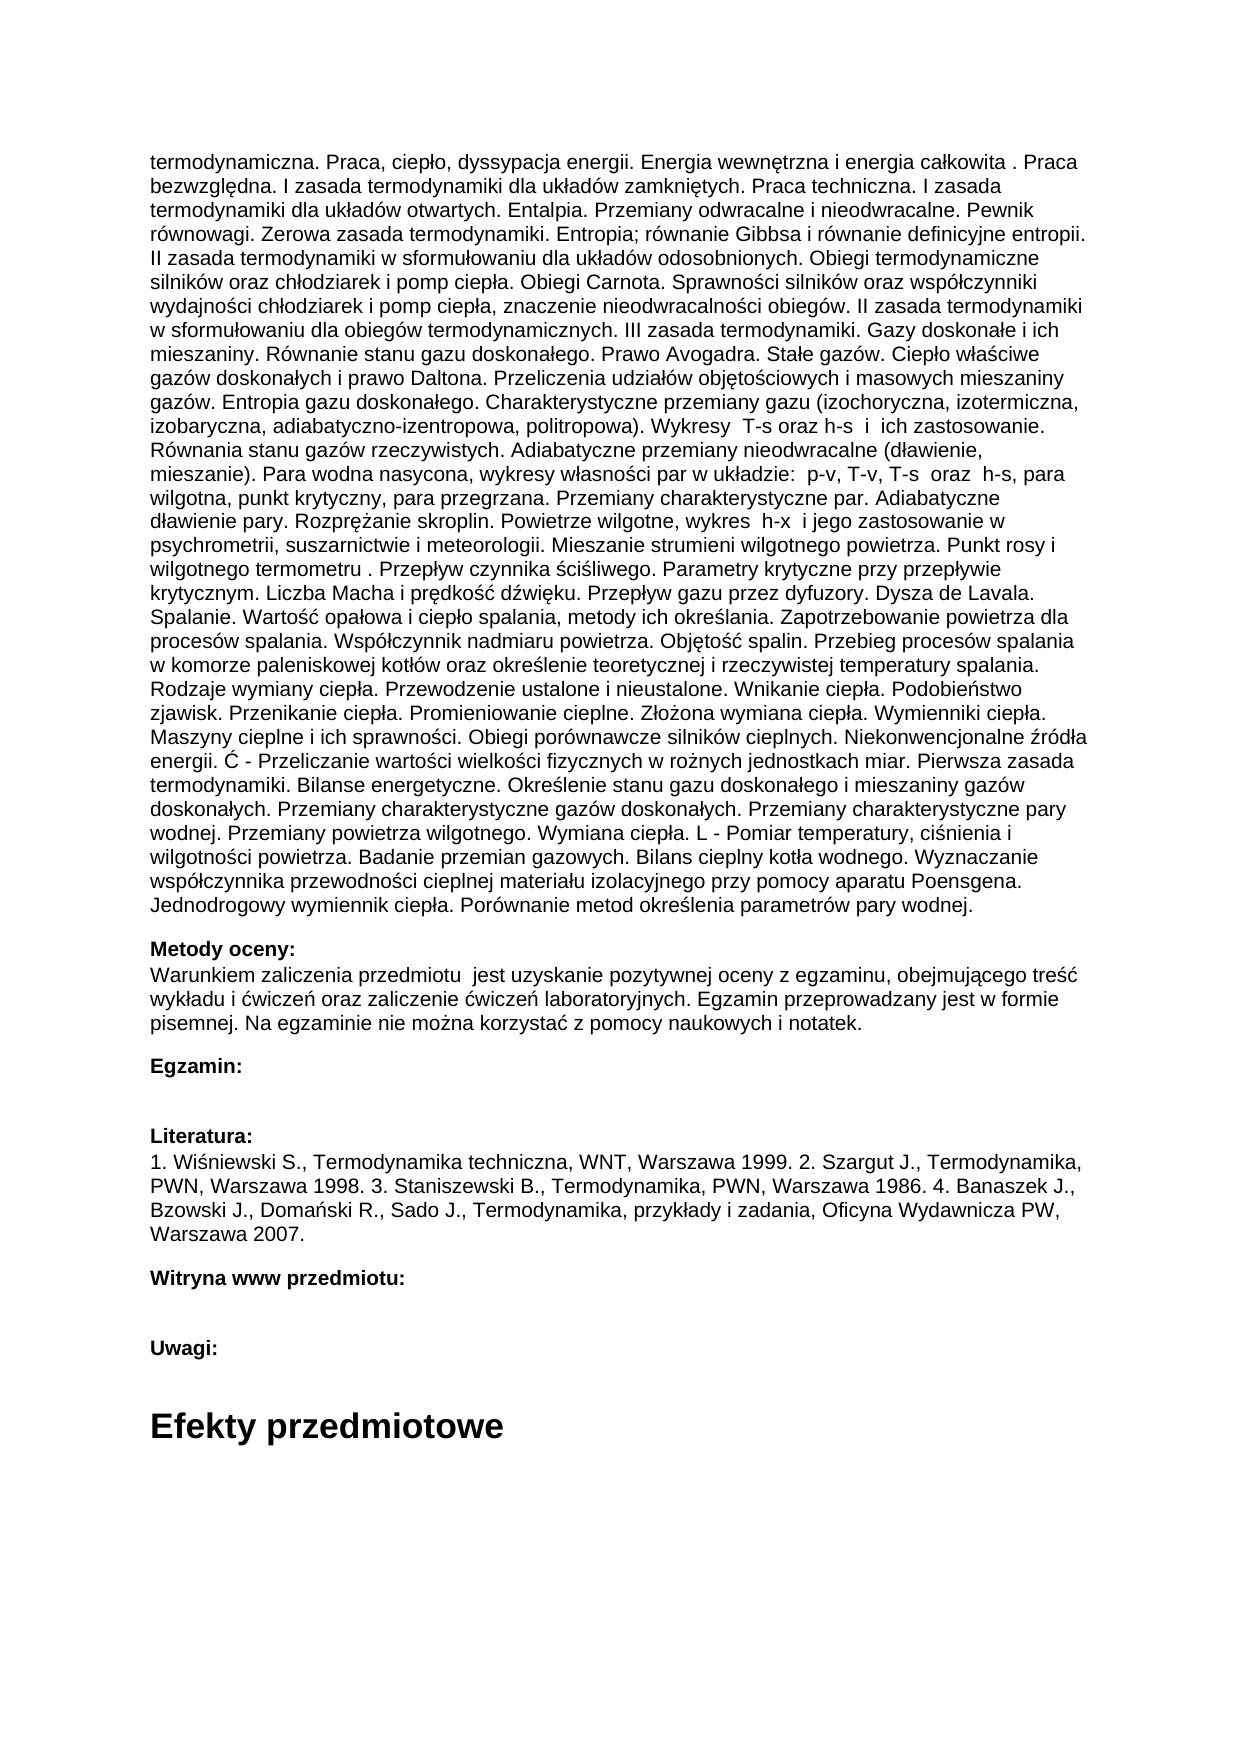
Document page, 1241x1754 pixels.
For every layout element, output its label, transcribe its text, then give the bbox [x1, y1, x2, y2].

subtitle Efekty przedmiotowe [150, 1405, 1090, 1446]
text Witryna www przedmiotu: [150, 1266, 1090, 1289]
text Literatura: [150, 1124, 1090, 1148]
text Warunkiem zaliczenia przedmiotu jest uzyskanie pozytywnej oceny z egzaminu, obejmującego treść wykładu i ćwiczeń oraz zaliczenie ćwiczeń laboratoryjnych. Egzamin przeprowadzany jest w formie pisemnej. Na egzaminie nie można korzystać z pomocy naukowych i notatek. [150, 962, 1090, 1034]
text Egzamin: [150, 1054, 1090, 1078]
text Uwagi: [150, 1335, 1090, 1359]
text Metody oceny: [150, 936, 1090, 960]
text 1. Wiśniewski S., Termodynamika techniczna, WNT, Warszawa 1999. 2. Szargut J., Termodynamika, PWN, Warszawa 1998. 3. Staniszewski B., Termodynamika, PWN, Warszawa 1986. 4. Banaszek J., Bzowski J., Domański R., Sado J., Termodynamika, przykłady i zadania, Oficyna Wydawnicza PW, Warszawa 2007. [150, 1150, 1090, 1246]
